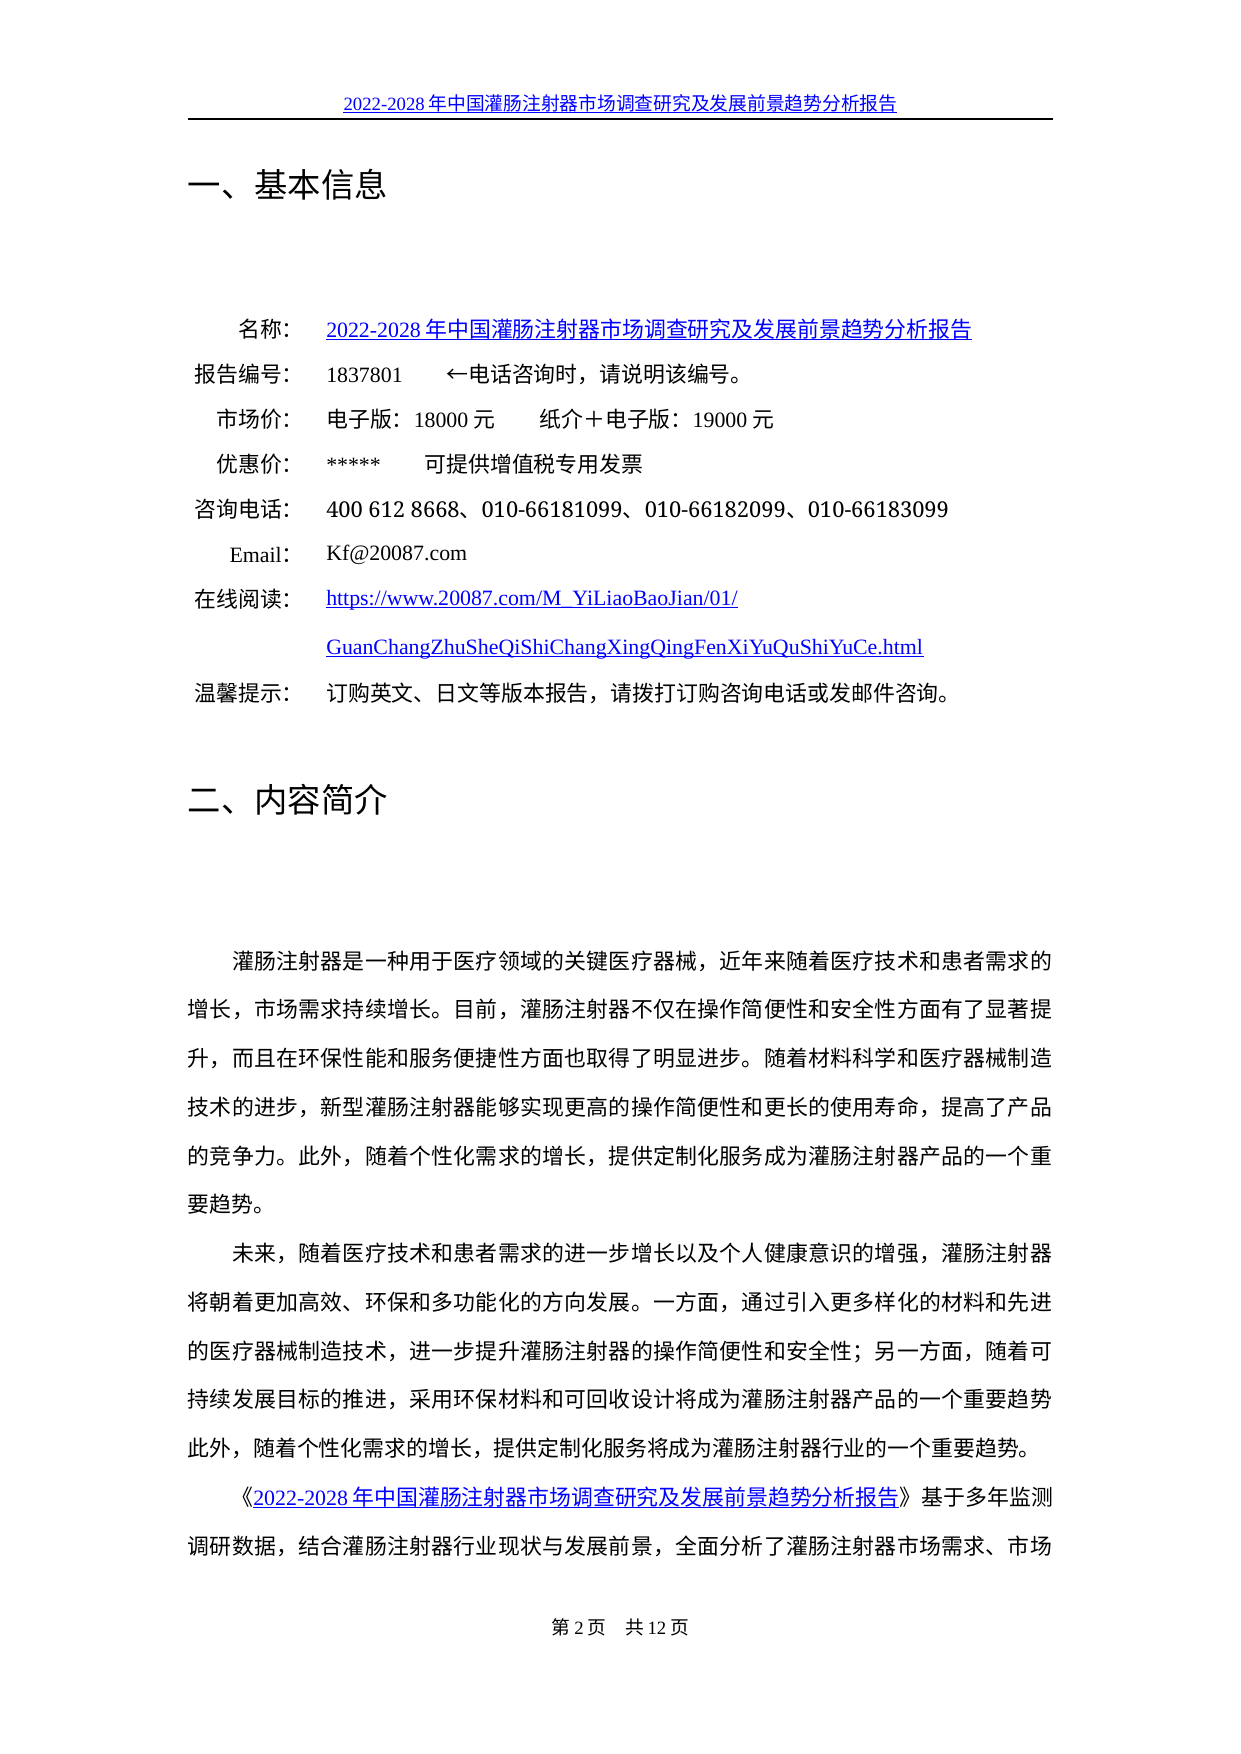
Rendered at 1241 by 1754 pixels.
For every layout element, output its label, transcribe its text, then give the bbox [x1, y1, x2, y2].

table_cell Email： [167, 537, 315, 582]
table_cell Kf@20087.com [315, 537, 1073, 582]
table_header 2022-2028年中国灌肠注射器市场调查研究及发展前景趋势分析报告 [315, 312, 1073, 357]
table_cell 400 612 8668、010-66181099、010-66182099、010-66183099 [315, 492, 1073, 537]
table_cell [315, 582, 1073, 675]
table_cell 1837801 ←电话咨询时，请说明该编号。 [315, 357, 1073, 402]
table_cell 温馨提示： [167, 675, 315, 720]
table_cell 咨询电话： [167, 492, 315, 537]
table_cell 订购英文、日文等版本报告，请拨打订购咨询电话或发邮件咨询。 [315, 675, 1073, 720]
title 一、基本信息 [187, 150, 1053, 215]
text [187, 943, 1053, 1561]
table_cell 报告编号： [167, 357, 315, 402]
title 二、内容简介 [187, 766, 1053, 831]
table_cell ***** 可提供增值税专用发票 [315, 447, 1073, 492]
table_cell 电子版：18000 元 纸介＋电子版：19000 元 [315, 402, 1073, 447]
table_header 名称： [167, 312, 315, 357]
table_cell 市场价： [167, 402, 315, 447]
table_cell 在线阅读： [167, 582, 315, 675]
table_cell 优惠价： [167, 447, 315, 492]
